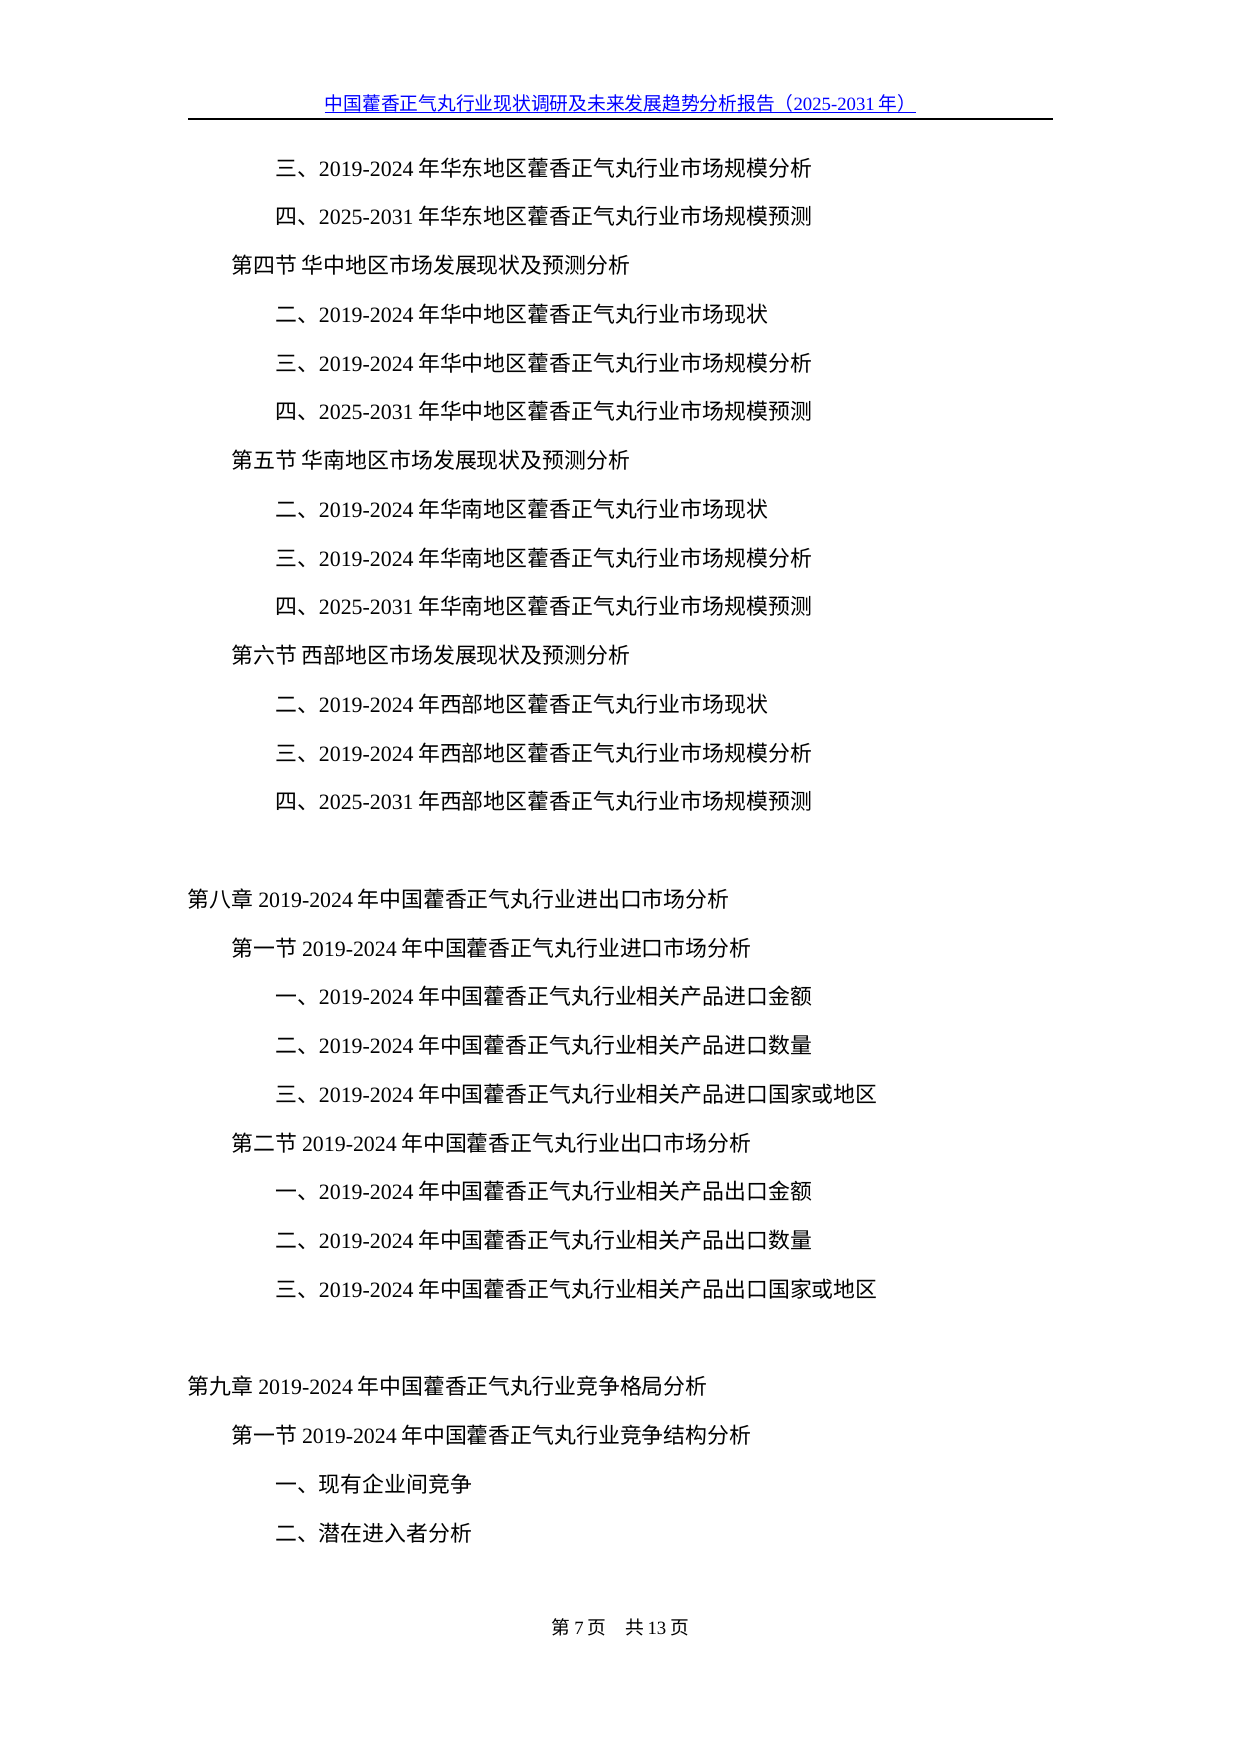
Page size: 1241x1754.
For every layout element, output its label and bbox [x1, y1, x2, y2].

text [187, 150, 1053, 1548]
